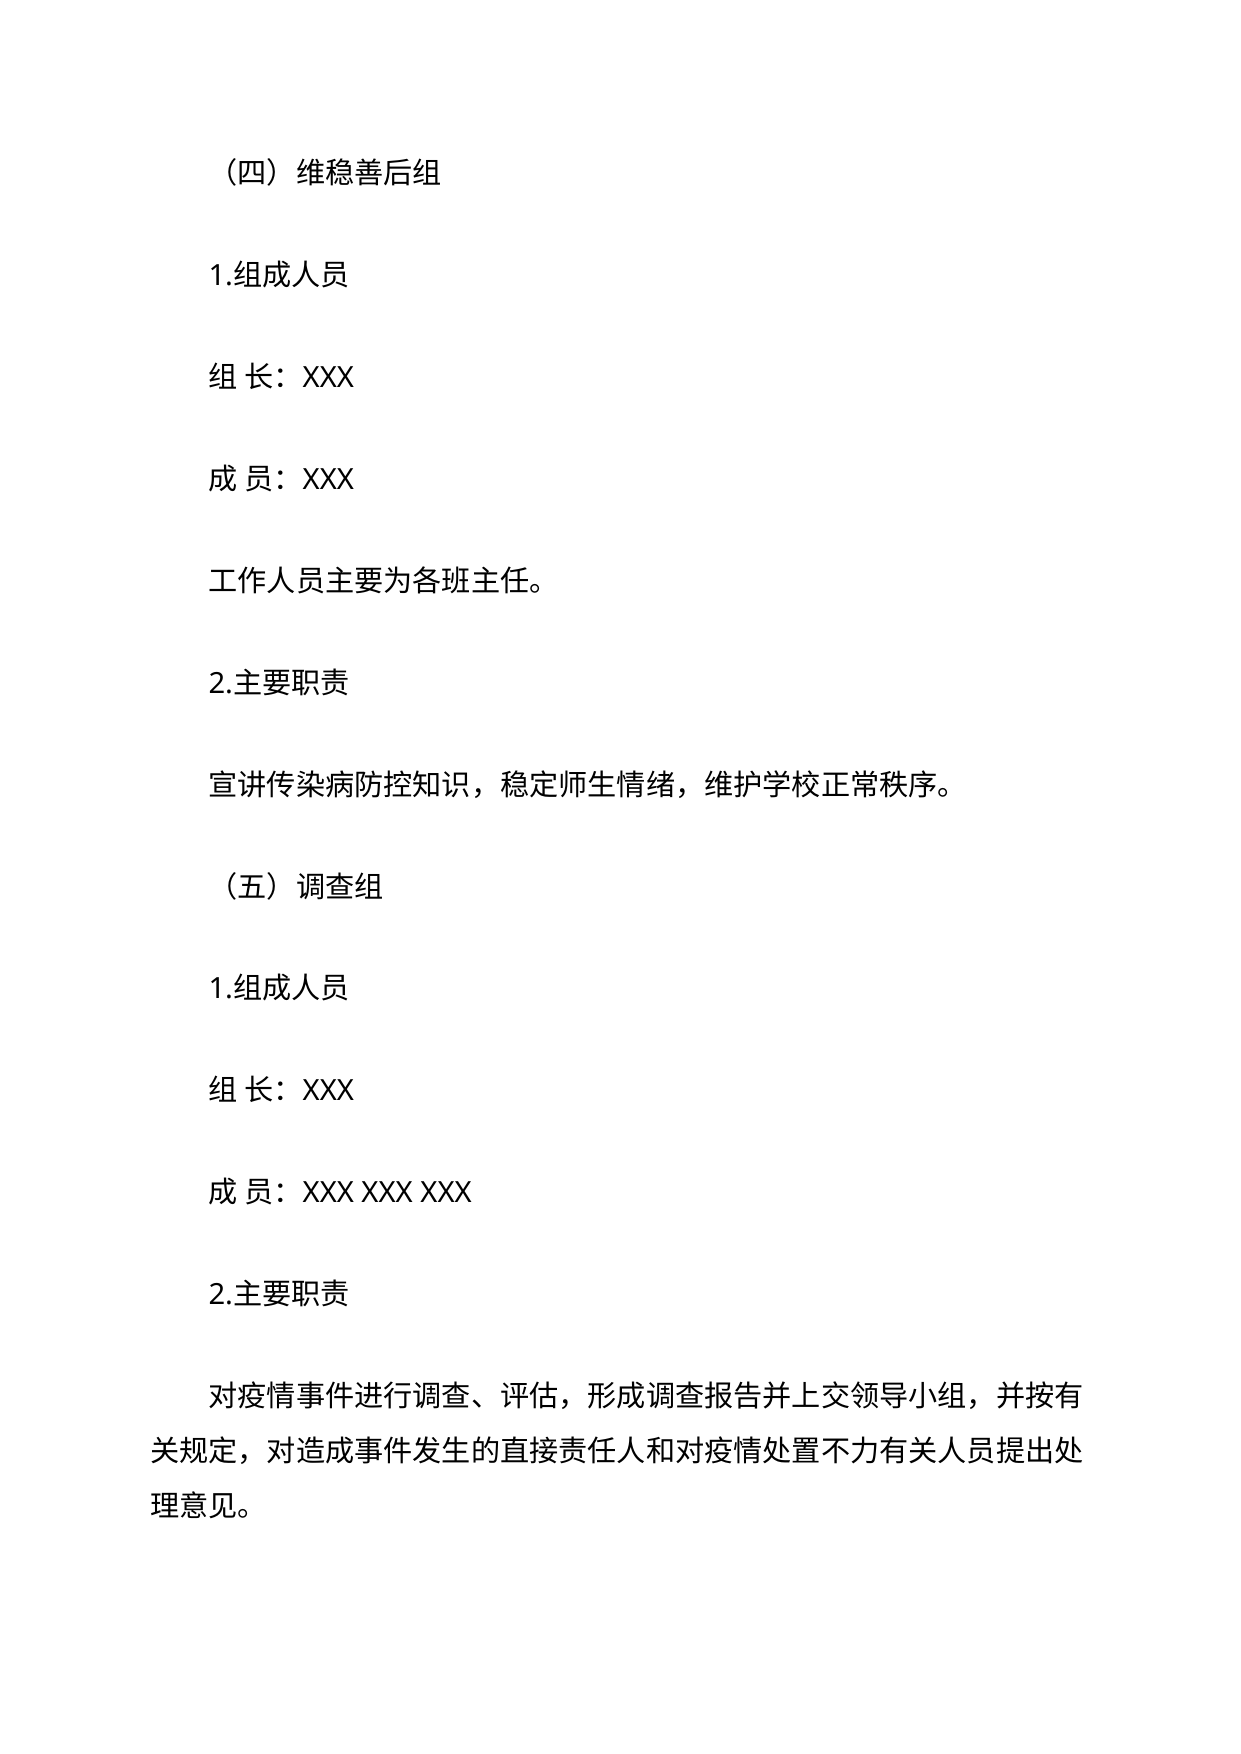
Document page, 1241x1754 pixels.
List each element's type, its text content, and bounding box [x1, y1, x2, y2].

text 1.组成人员 [150, 252, 1090, 294]
text 2.主要职责 [150, 659, 1090, 702]
text 工作人员主要为各班主任。 [150, 558, 1090, 600]
text 组 长：XXX [150, 354, 1090, 396]
text 成 员：XXX XXX XXX [150, 1169, 1090, 1211]
text 对疫情事件进行调查、评估，形成调查报告并上交领导小组，并按有关规定，对造成事件发生的直接责任人和对疫情处置不力有关人员提出处理意见。 [150, 1373, 1090, 1525]
text 1.组成人员 [150, 965, 1090, 1007]
text 2.主要职责 [150, 1271, 1090, 1313]
text 成 员：XXX [150, 456, 1090, 498]
text 宣讲传染病防控知识，稳定师生情绪，维护学校正常秩序。 [150, 761, 1090, 804]
text （五）调查组 [150, 863, 1090, 906]
text （四）维稳善后组 [150, 150, 1090, 192]
text 组 长：XXX [150, 1067, 1090, 1109]
